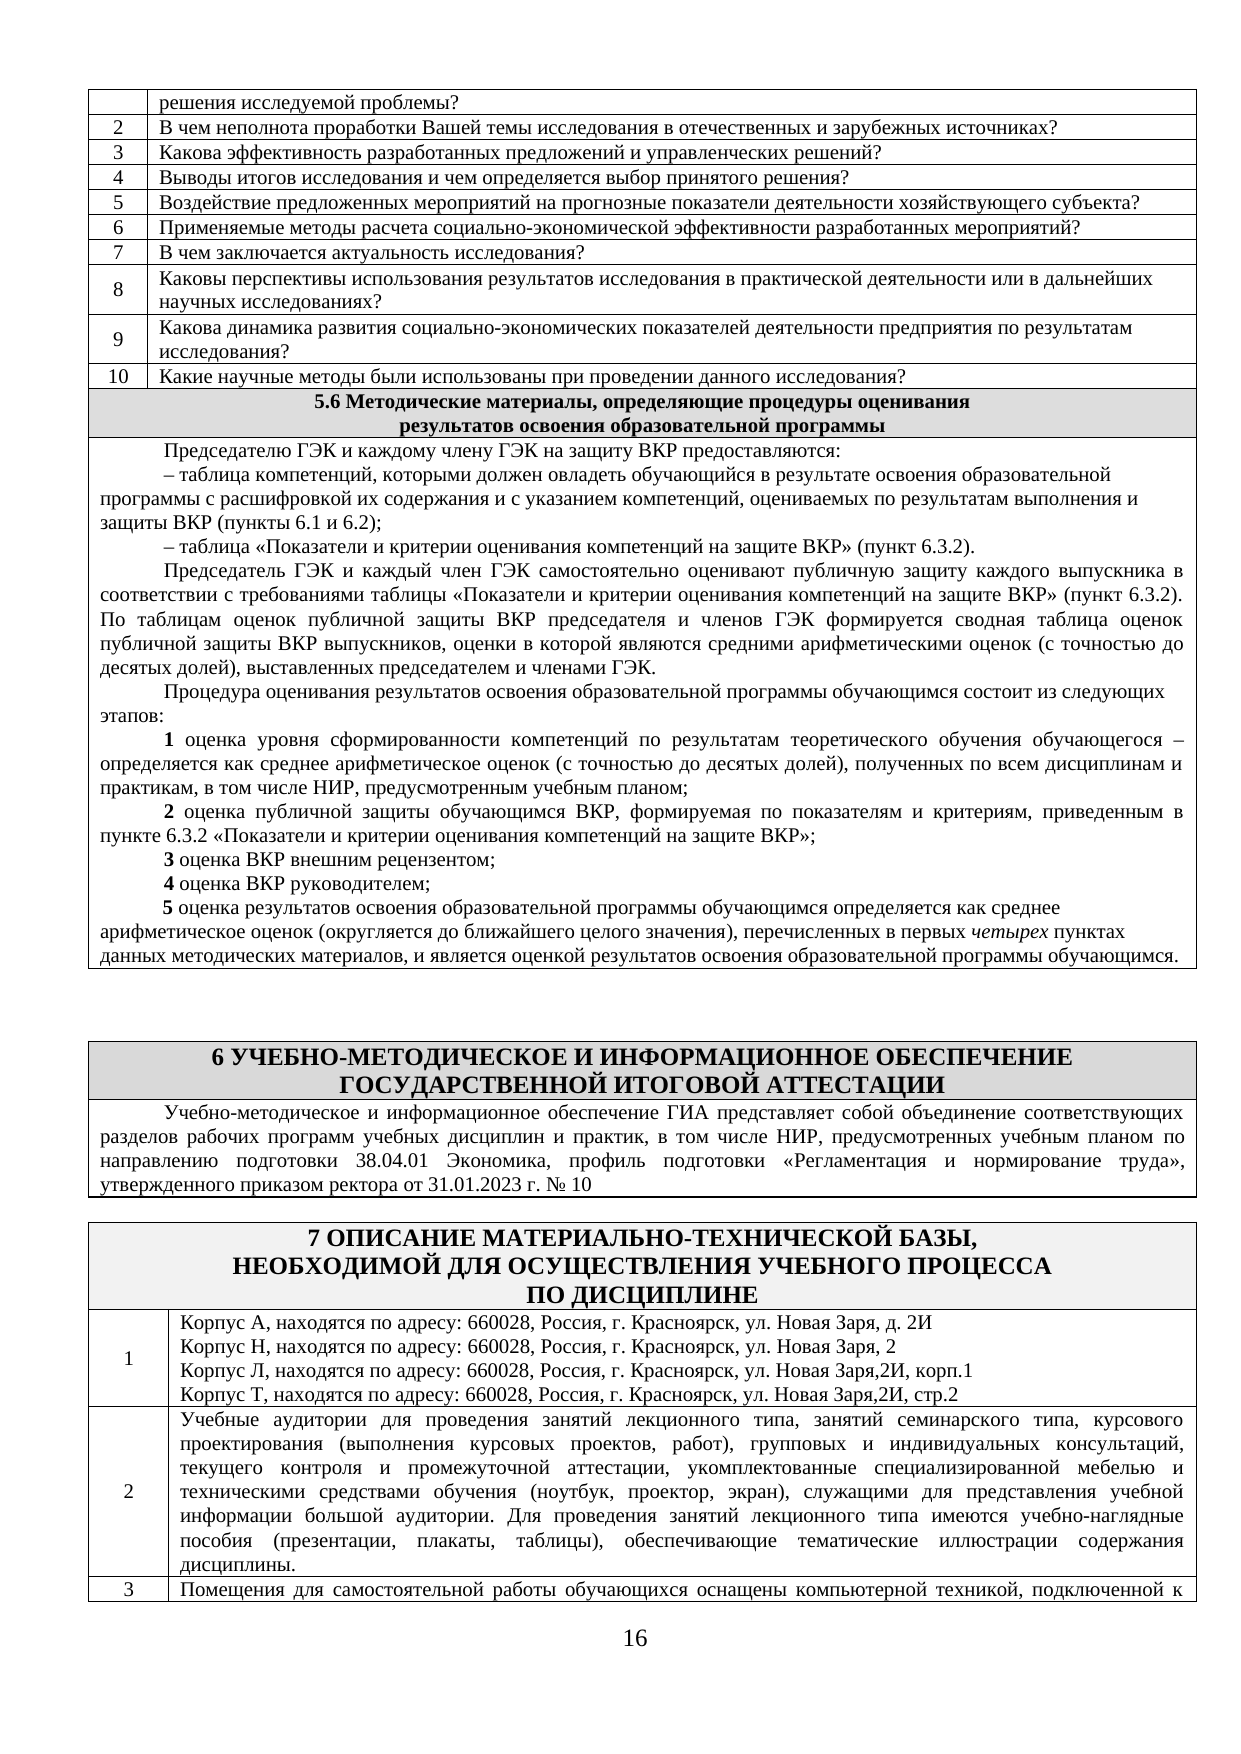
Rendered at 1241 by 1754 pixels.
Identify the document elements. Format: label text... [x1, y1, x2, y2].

table_cell Учебные аудитории для проведения занятий лекционного типа, занятий семинарского типа, курсового проектирования (выполнения курсовых проектов, работ), групповых и индивидуальных консультаций, текущего контроля и промежуточной аттестации, укомплектованные специализированной мебелью и техническими средствами обучения (ноутбук, проектор, экран), служащими для представления учебной информации большой аудитории. Для проведения занятий лекционного типа имеются учебно-наглядные пособия (презентации, плакаты, таблицы), обеспечивающие тематические иллюстрации содержания дисциплины. [169, 1407, 1196, 1576]
table_cell 7 [89, 240, 147, 264]
table_cell Председателю ГЭК и каждому члену ГЭК на защиту ВКР предоставляются: – таблица компетенций, которыми должен овладеть обучающийся в результате освоения образовательной программы с расшифровкой их содержания и с указанием компетенций, оцениваемых по результатам выполнения и защиты ВКР (пункты 6.1 и 6.2); – таблица «Показатели и критерии оценивания компетенций на защите ВКР» (пункт 6.3.2). Председатель ГЭК и каждый член ГЭК самостоятельно оценивают публичную защиту каждого выпускника в соответствии с требованиями таблицы «Показатели и критерии оценивания компетенций на защите ВКР» (пункт 6.3.2). По таблицам оценок публичной защиты ВКР председателя и членов ГЭК формируется сводная таблица оценок публичной защиты ВКР выпускников, оценки в которой являются средними арифметическими оценок (с точностью до десятых долей), выставленных председателем и членами ГЭК. Процедура оценивания результатов освоения образовательной программы обучающимся состоит из следующих этапов: 1 оценка уровня сформированности компетенций по результатам теоретического обучения обучающегося – определяется как среднее арифметическое оценок (с точностью до десятых долей), полученных по всем дисциплинам и практикам, в том числе НИР, предусмотренным учебным планом; 2 оценка публичной защиты обучающимся ВКР, формируемая по показателям и критериям, приведенным в пункте 6.3.2 «Показатели и критерии оценивания компетенций на защите ВКР»; 3 оценка ВКР внешним рецензентом; 4 оценка ВКР руководителем; 5 оценка результатов освоения образовательной программы обучающимся определяется как среднее арифметическое оценок (округляется до ближайшего целого значения), перечисленных в первых четырех пунктах данных методических материалов, и является оценкой результатов освоения образовательной программы обучающимся. [89, 438, 1196, 967]
table_cell 10 [89, 364, 147, 388]
table_cell В чем заключается актуальность исследования? [148, 240, 1196, 264]
table_header 7 ОПИСАНИЕ МАТЕРИАЛЬНО-ТЕХНИЧЕСКОЙ БАЗЫ, НЕОБХОДИМОЙ ДЛЯ ОСУЩЕСТВЛЕНИЯ УЧЕБНОГО ПРОЦЕССА ПО ДИСЦИПЛИНЕ [89, 1223, 1196, 1309]
table_cell 6 [89, 215, 147, 239]
table_cell Применяемые методы расчета социально-экономической эффективности разработанных мероприятий? [148, 215, 1196, 239]
table_cell 4 [89, 165, 147, 189]
table_cell 3 [89, 140, 147, 164]
table_cell 2 [89, 1407, 168, 1576]
table_cell 1 [89, 1310, 168, 1406]
table_cell Воздействие предложенных мероприятий на прогнозные показатели деятельности хозяйствующего субъекта? [148, 190, 1196, 214]
table_cell В чем неполнота проработки Вашей темы исследования в отечественных и зарубежных источниках? [148, 115, 1196, 139]
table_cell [148, 90, 1196, 114]
table_header 6 УЧЕБНО-МЕТОДИЧЕСКОЕ И ИНФОРМАЦИОННОЕ ОБЕСПЕЧЕНИЕ ГОСУДАРСТВЕННОЙ ИТОГОВОЙ АТТЕСТАЦИИ [89, 1042, 1196, 1099]
table_cell Какова эффективность разработанных предложений и управленческих решений? [148, 140, 1196, 164]
table_cell Какова динамика развития социально-экономических показателей деятельности предприятия по результатам исследования? [148, 315, 1196, 363]
table_cell 5 [89, 190, 147, 214]
table_cell Выводы итогов исследования и чем определяется выбор принятого решения? [148, 165, 1196, 189]
table_cell Каковы перспективы использования результатов исследования в практической деятельности или в дальнейших научных исследованиях? [148, 265, 1196, 313]
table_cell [169, 1577, 1196, 1601]
table_cell 9 [89, 315, 147, 363]
table_cell 5.6 Методические материалы, определяющие процедуры оценивания результатов освоения образовательной программы [89, 389, 1196, 437]
table_cell 3 [89, 1577, 168, 1601]
table_cell 1 [89, 90, 147, 114]
table_cell 2 [89, 115, 147, 139]
table_cell 8 [89, 265, 147, 313]
table_cell Учебно-методическое и информационное обеспечение ГИА представляет собой объединение соответствующих разделов рабочих программ учебных дисциплин и практик, в том числе НИР, предусмотренных учебным планом по направлению подготовки 38.04.01 Экономика, профиль подготовки «Регламентация и нормирование труда», утвержденного приказом ректора от 31.01.2023 г. № 10 [89, 1100, 1196, 1196]
table_cell Какие научные методы были использованы при проведении данного исследования? [148, 364, 1196, 388]
table_cell Корпус А, находятся по адресу: 660028, Россия, г. Красноярск, ул. Новая Заря, д. 2И Корпус Н, находятся по адресу: 660028, Россия, г. Красноярск, ул. Новая Заря, 2 Корпус Л, находятся по адресу: 660028, Россия, г. Красноярск, ул. Новая Заря,2И, корп.1 Корпус Т, находятся по адресу: 660028, Россия, г. Красноярск, ул. Новая Заря,2И, стр.2 [169, 1310, 1196, 1406]
